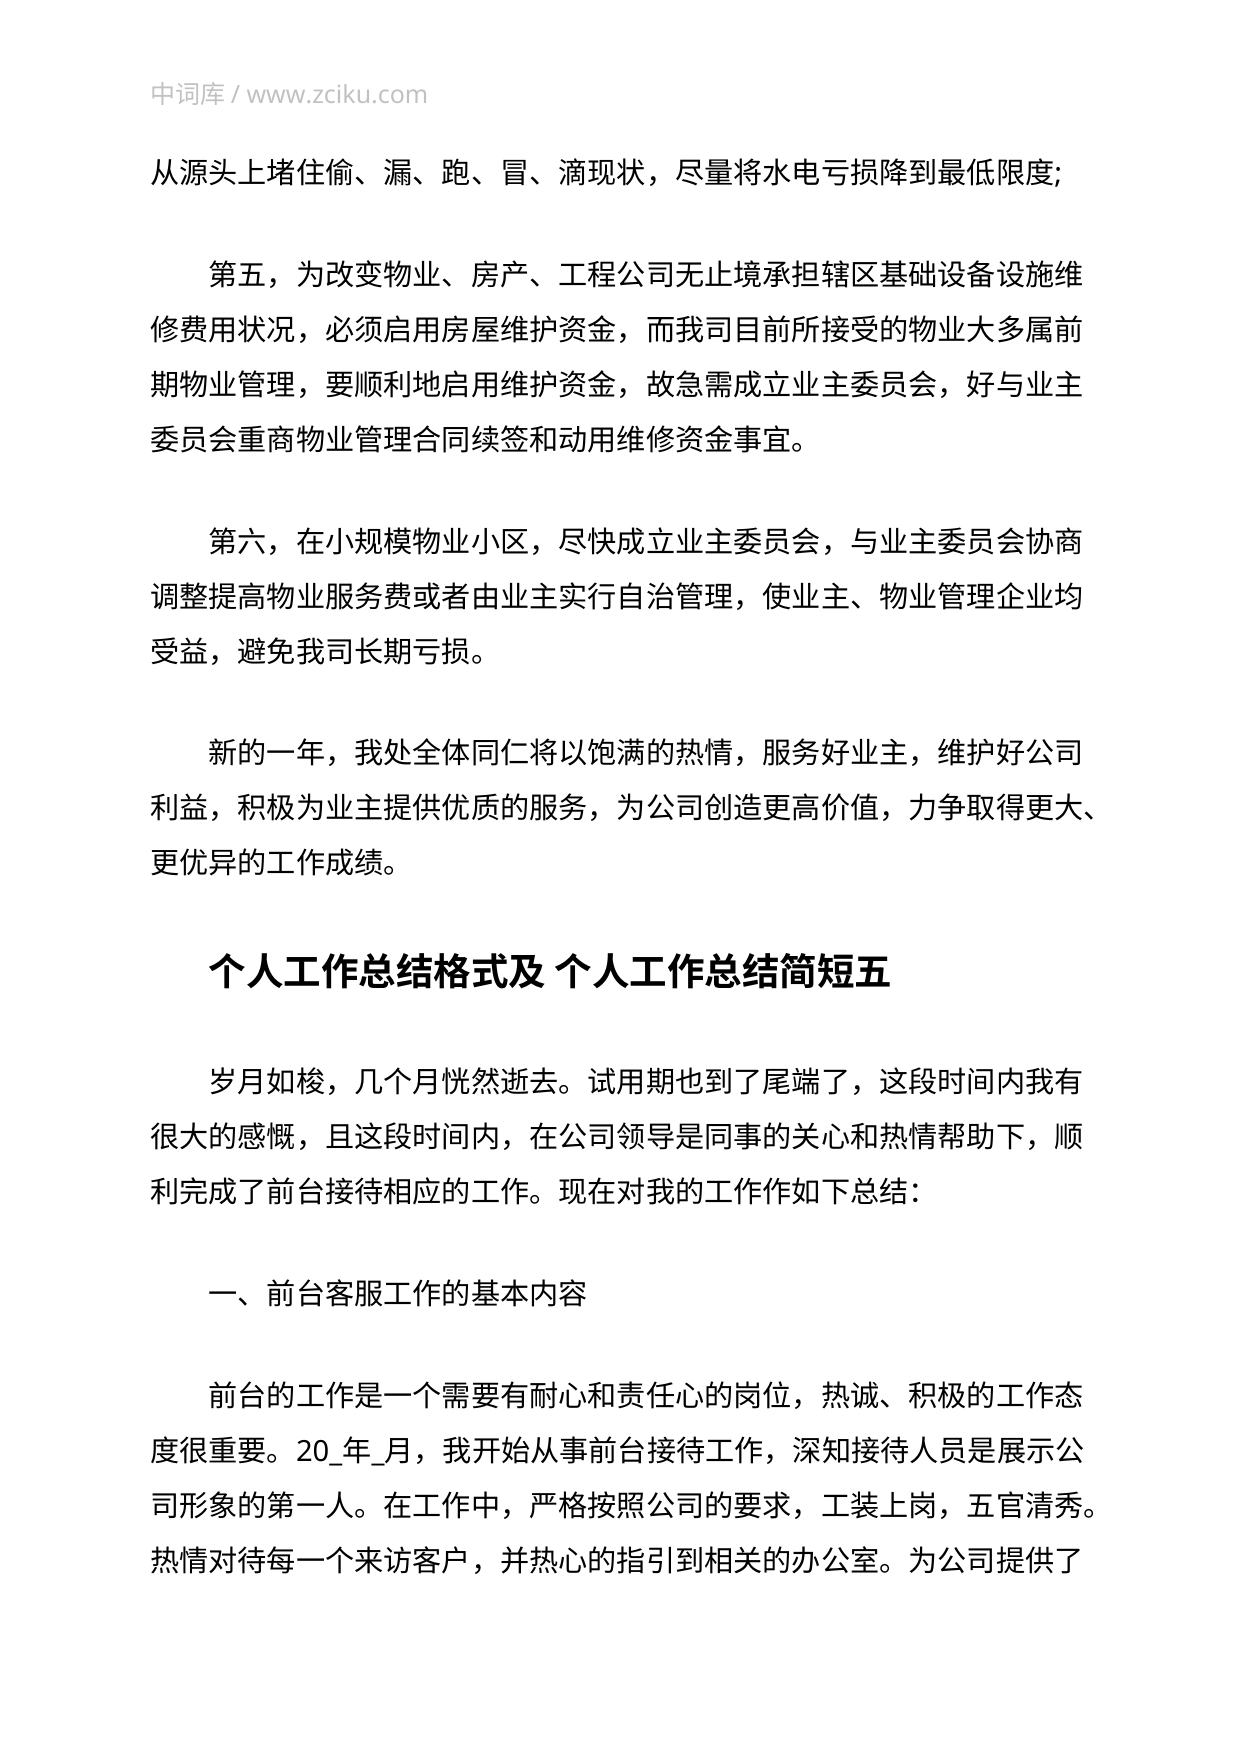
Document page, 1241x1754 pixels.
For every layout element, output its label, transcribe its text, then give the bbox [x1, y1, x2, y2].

text 岁月如梭，几个月恍然逝去。试用期也到了尾端了，这段时间内我有很大的感慨，且这段时间内，在公司领导是同事的关心和热情帮助下，顺利完成了前台接待相应的工作。现在对我的工作作如下总结： [150, 1059, 1090, 1211]
text 个人工作总结格式及 个人工作总结简短五 [150, 942, 1090, 996]
text 第五，为改变物业、房产、工程公司无止境承担辖区基础设备设施维修费用状况，必须启用房屋维护资金，而我司目前所接受的物业大多属前期物业管理，要顺利地启用维护资金，故急需成立业主委员会，好与业主委员会重商物业管理合同续签和动用维修资金事宜。 [150, 252, 1090, 459]
text 一、前台客服工作的基本内容 [150, 1271, 1090, 1313]
text 新的一年，我处全体同仁将以饱满的热情，服务好业主，维护好公司利益，积极为业主提供优质的服务，为公司创造更高价值，力争取得更大、更优异的工作成绩。 [150, 730, 1090, 882]
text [150, 1372, 1090, 1579]
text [150, 150, 1090, 192]
text 第六，在小规模物业小区，尽快成立业主委员会，与业主委员会协商调整提高物业服务费或者由业主实行自治管理，使业主、物业管理企业均受益，避免我司长期亏损。 [150, 518, 1090, 671]
